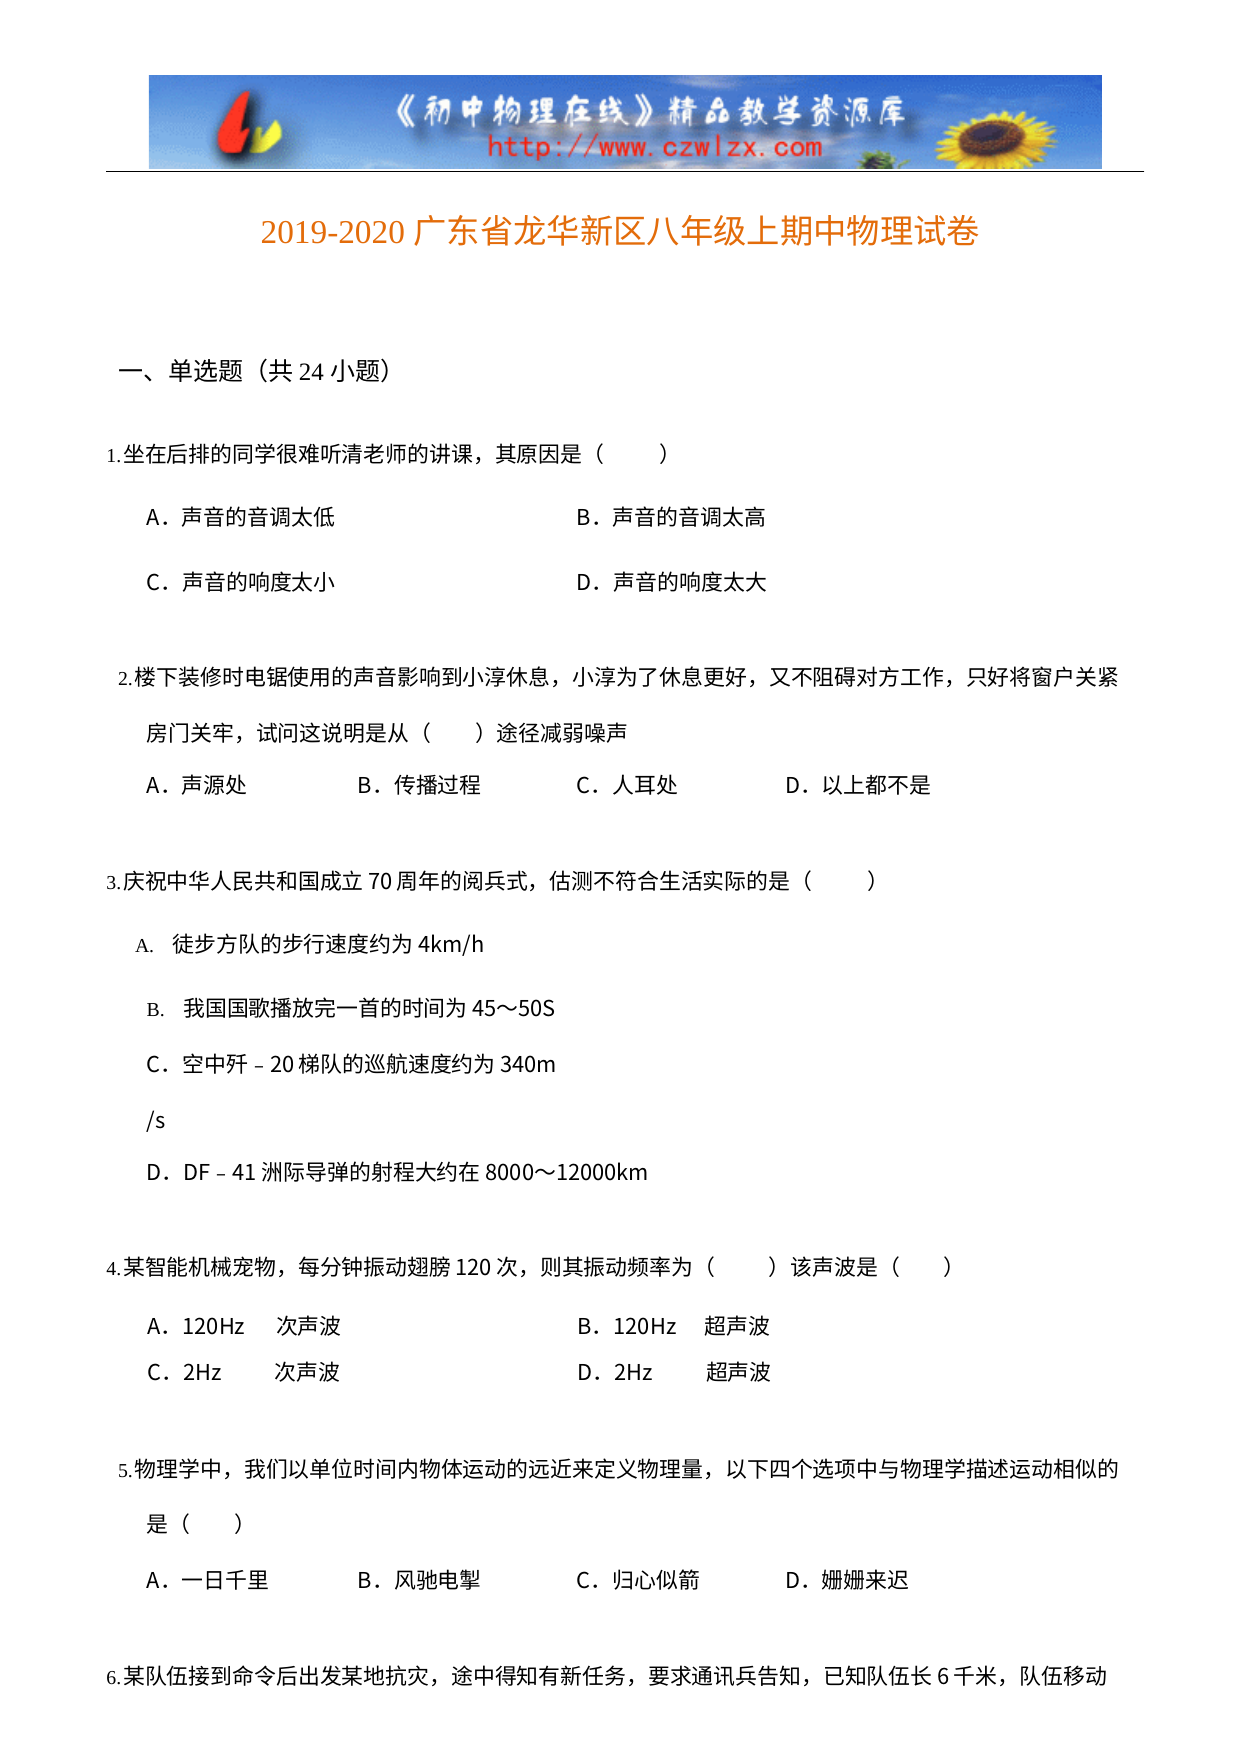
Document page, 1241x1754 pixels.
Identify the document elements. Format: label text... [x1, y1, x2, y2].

subtitle 2019-2020 广东省龙华新区八年级上期中物理试卷 [258, 205, 982, 253]
text A．声源处 B．传播过程 C．人耳处 D．以上都不是 [146, 772, 1144, 799]
list 徒步方队的步行速度约为 4km/h [135, 927, 1144, 959]
list 某队伍接到命令后出发某地抗灾，途中得知有新任务，要求通讯兵告知，已知队伍长 6千米，队伍移动 [106, 1659, 1144, 1691]
picture [148, 75, 1102, 169]
table_header B．120Hz [459, 1314, 688, 1351]
text C．声音的响度太小 D．声音的响度太大 [146, 564, 1144, 596]
text A．一日千里 B．风驰电掣 C．归心似箭 D．姗姗来迟 [146, 1563, 1144, 1595]
table_header A．120Hz [142, 1314, 259, 1351]
table_header 次声波 [259, 1314, 459, 1351]
table_cell D．2Hz [459, 1351, 688, 1388]
text A．声音的音调太低 B．声音的音调太高 [146, 500, 1144, 532]
list 庆祝中华人民共和国成立70周年的阅兵式，估测不符合生活实际的是（ ） [106, 864, 1144, 895]
list 物理学中，我们以单位时间内物体运动的远近来定义物理量，以下四个选项中与物理学描述运动相似的是（ ） [118, 1452, 1122, 1539]
list 坐在后排的同学很难听清老师的讲课，其原因是（ ） [106, 437, 1144, 468]
list 我国国歌播放完一首的时间为 45～50S C．空中歼﹣20梯队的巡航速度约为 340m/s [146, 991, 565, 1134]
subtitle 一、单选题（共 24 小题） [118, 351, 1144, 388]
table_cell 超声波 [688, 1351, 777, 1388]
table_cell C．2Hz [142, 1351, 259, 1388]
table_cell 次声波 [259, 1351, 459, 1388]
list 某智能机械宠物，每分钟振动翅膀120次，则其振动频率为（ ）该声波是（ ） [106, 1250, 1144, 1282]
text D．DF﹣41 洲际导弹的射程大约在 8000～12000km [146, 1158, 1144, 1186]
list 楼下装修时电锯使用的声音影响到小淳休息，小淳为了休息更好，又不阻碍对方工作，只好将窗户关紧房门关牢，试问这说明是从（ ）途径减弱噪声 [118, 660, 1122, 748]
table_header 超声波 [688, 1314, 777, 1351]
